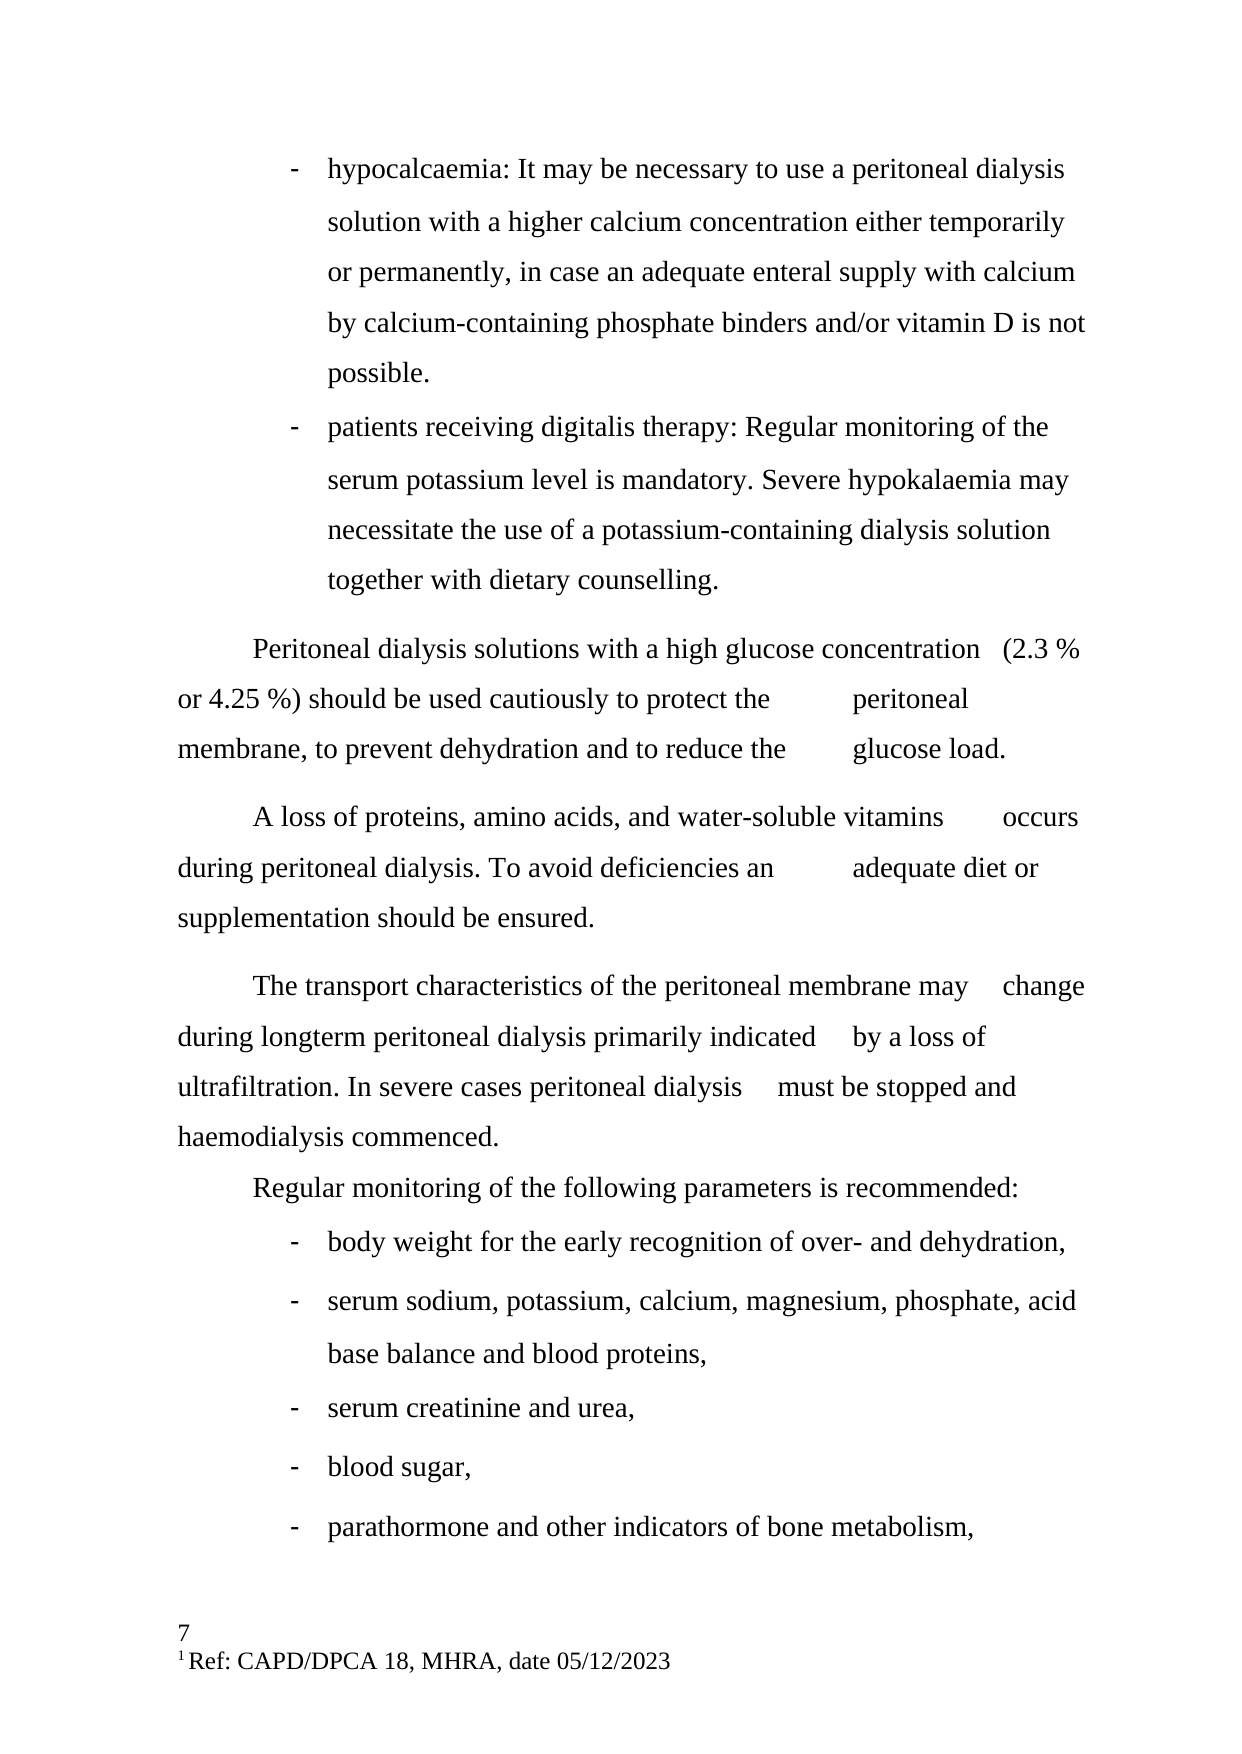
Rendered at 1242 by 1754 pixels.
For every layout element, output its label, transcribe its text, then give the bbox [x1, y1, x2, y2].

list hypocalcaemia: It may be necessary to use a peritoneal dialysis solution with a higher calcium concentration either temporarily or permanently, in case an adequate enteral supply with calcium by calcium-containing phosphate binders and/or vitamin D is not possible. [290, 148, 1094, 389]
list serum creatinine and urea, [290, 1386, 1094, 1426]
list Regular monitoring of the following parameters is recommended: [177, 1170, 1094, 1203]
list blood sugar, [290, 1446, 1094, 1485]
list The transport characteristics of the peritoneal membrane may change during longterm peritoneal dialysis primarily indicated by a loss of ultrafiltration. In severe cases peritoneal dialysis must be stopped and haemodialysis commenced. [177, 968, 1094, 1153]
list serum sodium, potassium, calcium, magnesium, phosphate, acid base balance and blood proteins, [290, 1279, 1094, 1369]
list parathormone and other indicators of bone metabolism, [290, 1505, 1094, 1545]
list patients receiving digitalis therapy: Regular monitoring of the serum potassium level is mandatory. Severe hypokalaemia may necessitate the use of a potassium-containing dialysis solution together with dietary counselling. [290, 405, 1094, 596]
list A loss of proteins, amino acids, and water-soluble vitamins occurs during peritoneal dialysis. To avoid deficiencies an adequate diet or supplementation should be ensured. [177, 799, 1094, 934]
list Peritoneal dialysis solutions with a high glucose concentration (2.3 % or 4.25 %) should be used cautiously to protect the peritoneal membrane, to prevent dehydration and to reduce the glucose load. [177, 631, 1094, 765]
list body weight for the early recognition of over- and dehydration, [290, 1220, 1094, 1260]
